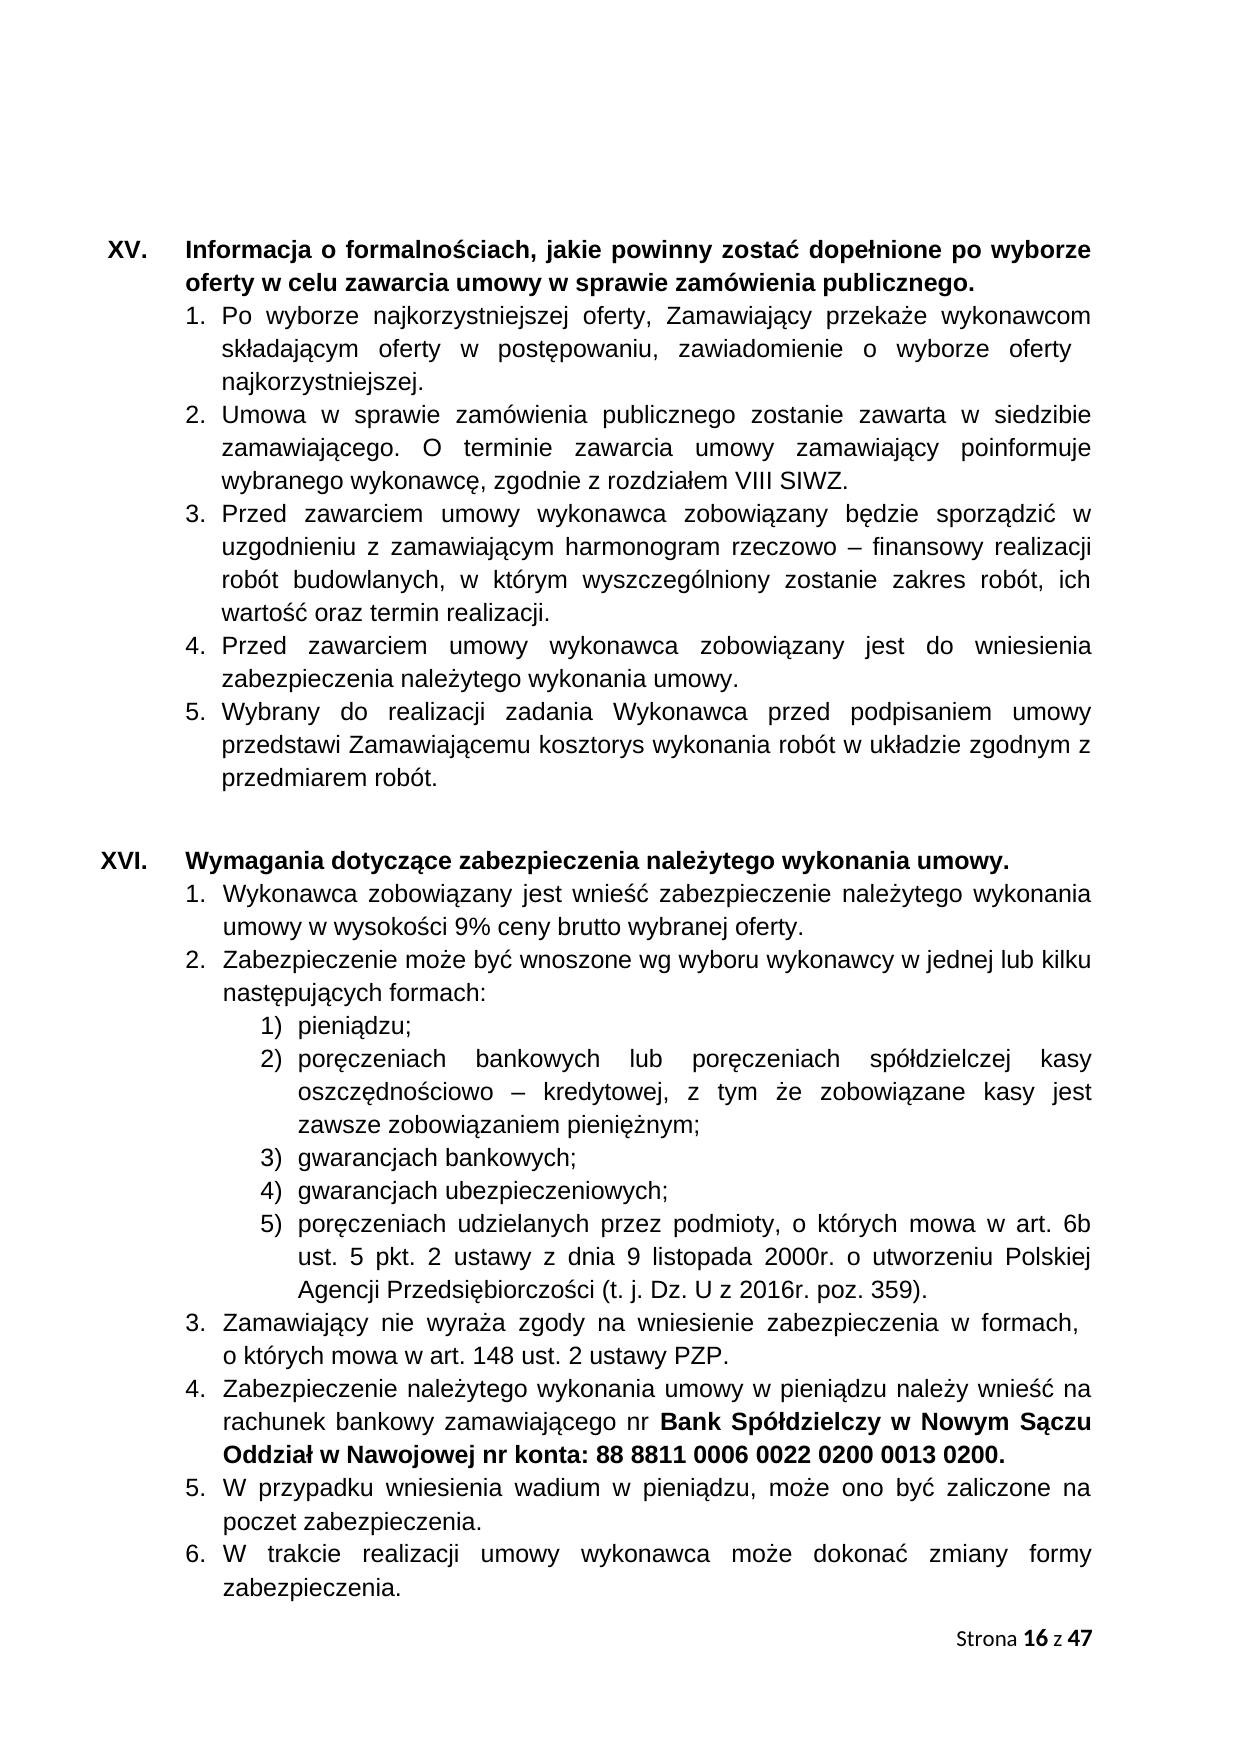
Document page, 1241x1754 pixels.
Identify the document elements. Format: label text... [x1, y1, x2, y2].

list poręczeniach bankowych lub poręczeniach spółdzielczej kasy oszczędnościowo – kredytowej, z tym że zobowiązane kasy jest zawsze zobowiązaniem pieniężnym; [260, 1044, 1093, 1139]
list gwarancjach ubezpieczeniowych; [260, 1176, 1093, 1205]
list Wybrany do realizacji zadania Wykonawca przed podpisaniem umowy przedstawi Zamawiającemu kosztorys wykonania robót w układzie zgodnym z przedmiarem robót. [185, 697, 1093, 792]
list Zabezpieczenie może być wnoszone wg wyboru wykonawcy w jednej lub kilku następujących formach: [185, 945, 1093, 1007]
list Zabezpieczenie należytego wykonania umowy w pieniądzu należy wnieść na rachunek bankowy zamawiającego nr Bank Spółdzielczy w Nowym Sączu Oddział w Nawojowej nr konta: 88 8811 0006 0022 0200 0013 0200. [185, 1374, 1093, 1469]
subtitle Wymagania dotyczące zabezpieczenia należytego wykonania umowy. [148, 846, 1093, 875]
list Po wyborze najkorzystniejszej oferty, Zamawiający przekaże wykonawcom składającym oferty w postępowaniu, zawiadomienie o wyborze oferty najkorzystniejszej. [185, 301, 1093, 396]
list W trakcie realizacji umowy wykonawca może dokonać zmiany formy zabezpieczenia. [185, 1539, 1093, 1601]
list W przypadku wniesienia wadium w pieniądzu, może ono być zaliczone na poczet zabezpieczenia. [185, 1473, 1093, 1535]
subtitle Informacja o formalnościach, jakie powinny zostać dopełnione po wyborze oferty w celu zawarcia umowy w sprawie zamówienia publicznego. [148, 235, 1093, 296]
list pieniądzu; [260, 1011, 1093, 1040]
list gwarancjach bankowych; [260, 1143, 1093, 1172]
list Przed zawarciem umowy wykonawca zobowiązany będzie sporządzić w uzgodnieniu z zamawiającym harmonogram rzeczowo – finansowy realizacji robót budowlanych, w którym wyszczególniony zostanie zakres robót, ich wartość oraz termin realizacji. [185, 499, 1093, 627]
list Zamawiający nie wyraża zgody na wniesienie zabezpieczenia w formach, o których mowa w art. 148 ust. 2 ustawy PZP. [185, 1308, 1093, 1370]
list poręczeniach udzielanych przez podmioty, o których mowa w art. 6b ust. 5 pkt. 2 ustawy z dnia 9 listopada 2000r. o utworzeniu Polskiej Agencji Przedsiębiorczości (t. j. Dz. U z 2016r. poz. 359). [260, 1209, 1093, 1304]
list Umowa w sprawie zamówienia publicznego zostanie zawarta w siedzibie zamawiającego. O terminie zawarcia umowy zamawiający poinformuje wybranego wykonawcę, zgodnie z rozdziałem VIII SIWZ. [185, 400, 1093, 494]
list Przed zawarciem umowy wykonawca zobowiązany jest do wniesienia zabezpieczenia należytego wykonania umowy. [185, 631, 1093, 693]
list Wykonawca zobowiązany jest wnieść zabezpieczenie należytego wykonania umowy w wysokości 9% ceny brutto wybranej oferty. [185, 879, 1093, 941]
